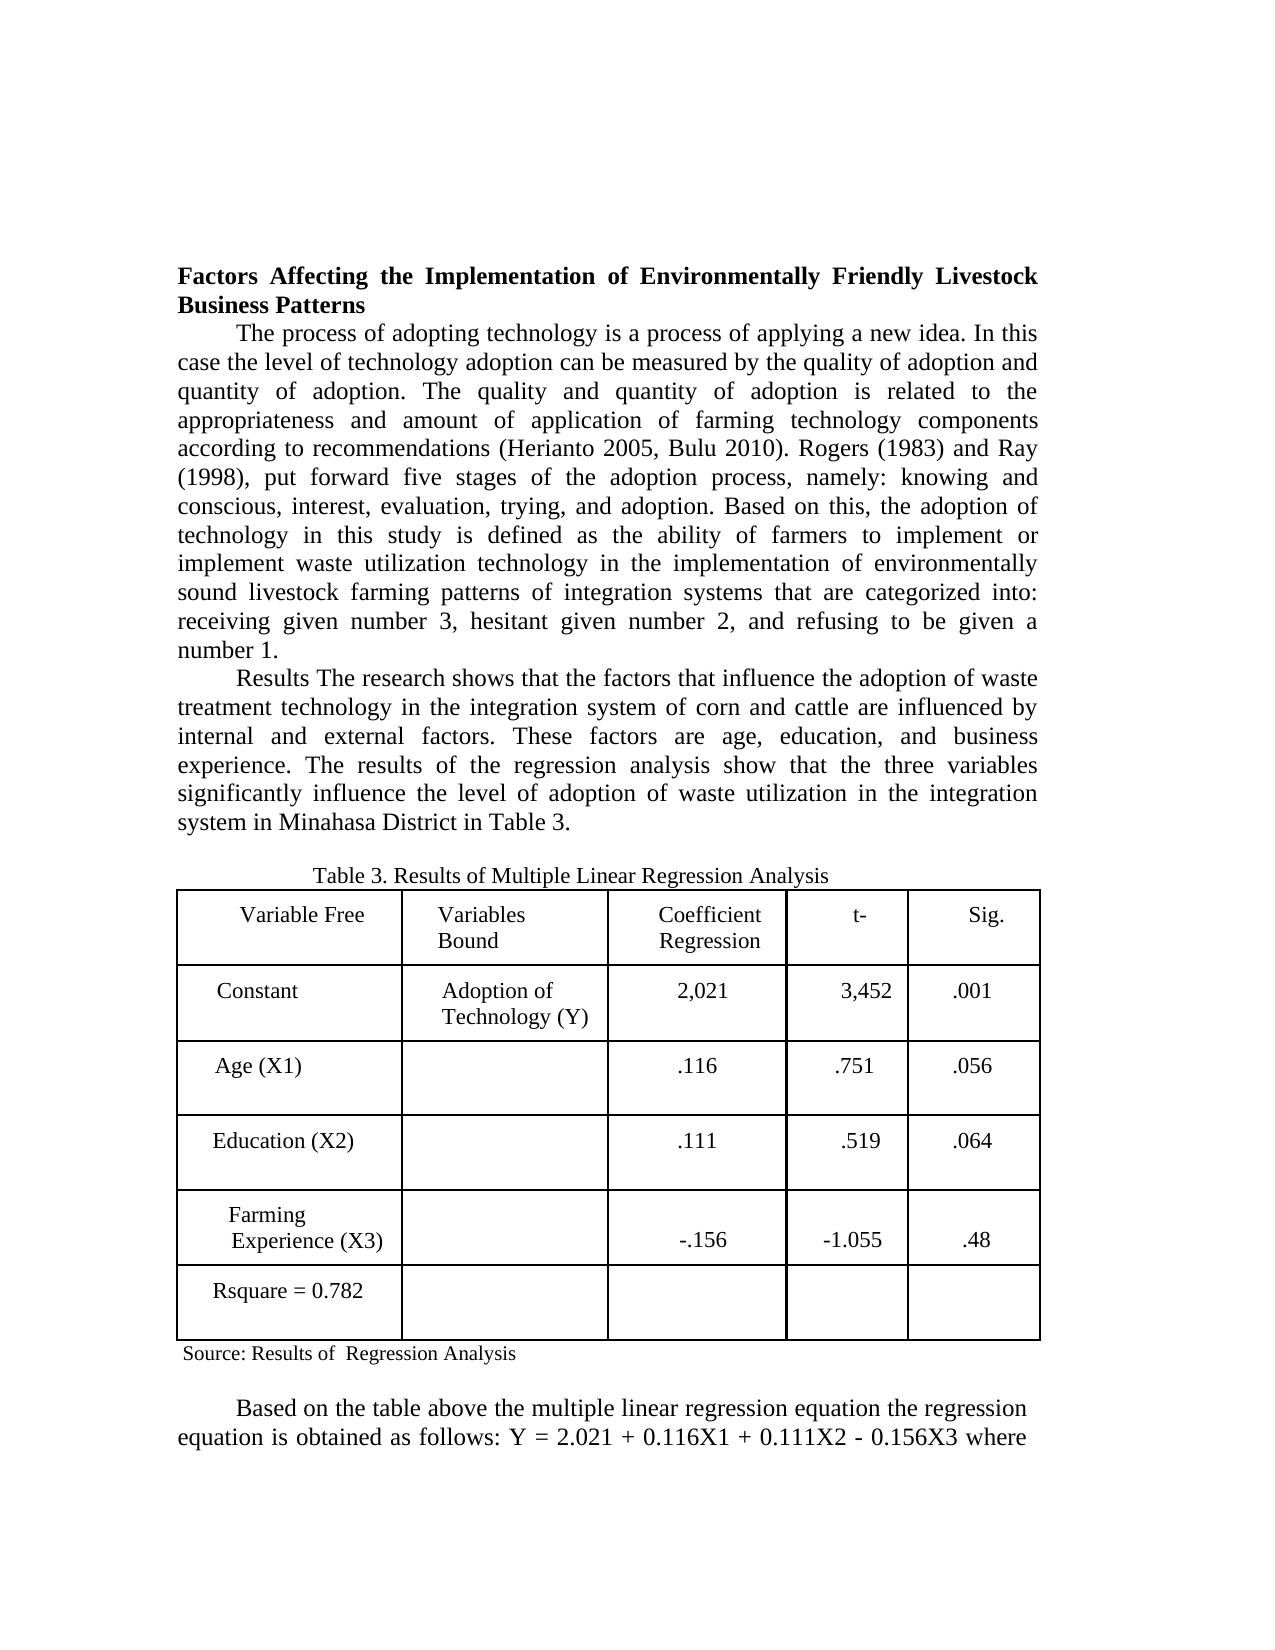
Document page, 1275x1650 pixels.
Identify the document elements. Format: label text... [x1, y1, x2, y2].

table_cell Age (X1) [178, 1042, 401, 1114]
table_cell -.156 [609, 1191, 785, 1264]
table_cell .064 [909, 1116, 1039, 1188]
table_cell Rsquare = 0.782 [178, 1266, 401, 1338]
table_header t- [788, 891, 907, 964]
table_cell [609, 1266, 785, 1338]
table_cell .056 [909, 1042, 1039, 1114]
table_cell [403, 1042, 607, 1114]
table_cell Constant [178, 966, 401, 1040]
table_header Variables Bound [403, 891, 607, 964]
table_cell .751 [788, 1042, 907, 1114]
table_cell Farming Experience (X3) [178, 1191, 401, 1264]
table_cell [788, 1266, 907, 1338]
table_cell [909, 1266, 1039, 1338]
table_header Coefficient Regression [609, 891, 785, 964]
table_header Sig. [909, 891, 1039, 964]
text Table 3. Results of Multiple Linear Regression Analysis [313, 862, 1039, 889]
table_cell [403, 1116, 607, 1188]
text Factors Affecting the Implementation of Environmentally Friendly Livestock Business Patterns [177, 261, 1039, 318]
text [177, 1393, 1028, 1451]
table_cell Education (X2) [178, 1116, 401, 1188]
table_cell Adoption of Technology (Y) [403, 966, 607, 1040]
table_cell -1.055 [788, 1191, 907, 1264]
table_cell [403, 1191, 607, 1264]
text The process of adopting technology is a process of applying a new idea. In this case the level of technology adoption can be measured by the quality of adoption and quantity of adoption. The quality and quantity of adoption is related to the appropriateness and amount of application of farming technology components according to recommendations (Herianto 2005, Bulu 2010). Rogers (1983) and Ray (1998), put forward five stages of the adoption process, namely: knowing and conscious, interest, evaluation, trying, and adoption. Based on this, the adoption of technology in this study is defined as the ability of farmers to implement or implement waste utilization technology in the implementation of environmentally sound livestock farming patterns of integration systems that are categorized into: receiving given number 3, hesitant given number 2, and refusing to be given a number 1. [177, 318, 1039, 663]
table_cell 2,021 [609, 966, 785, 1040]
table_header Variable Free [178, 891, 401, 964]
text Source: Results of Regression Analysis [177, 1341, 1039, 1364]
table_cell [403, 1266, 607, 1338]
table_cell .519 [788, 1116, 907, 1188]
table_cell .001 [909, 966, 1039, 1040]
table_cell 3,452 [788, 966, 907, 1040]
text Results The research shows that the factors that influence the adoption of waste treatment technology in the integration system of corn and cattle are influenced by internal and external factors. These factors are age, education, and business experience. The results of the regression analysis show that the three variables significantly influence the level of adoption of waste utilization in the integration system in Minahasa District in Table 3. [177, 663, 1039, 836]
table_cell .111 [609, 1116, 785, 1188]
table_cell .116 [609, 1042, 785, 1114]
table_cell .48 [909, 1191, 1039, 1264]
